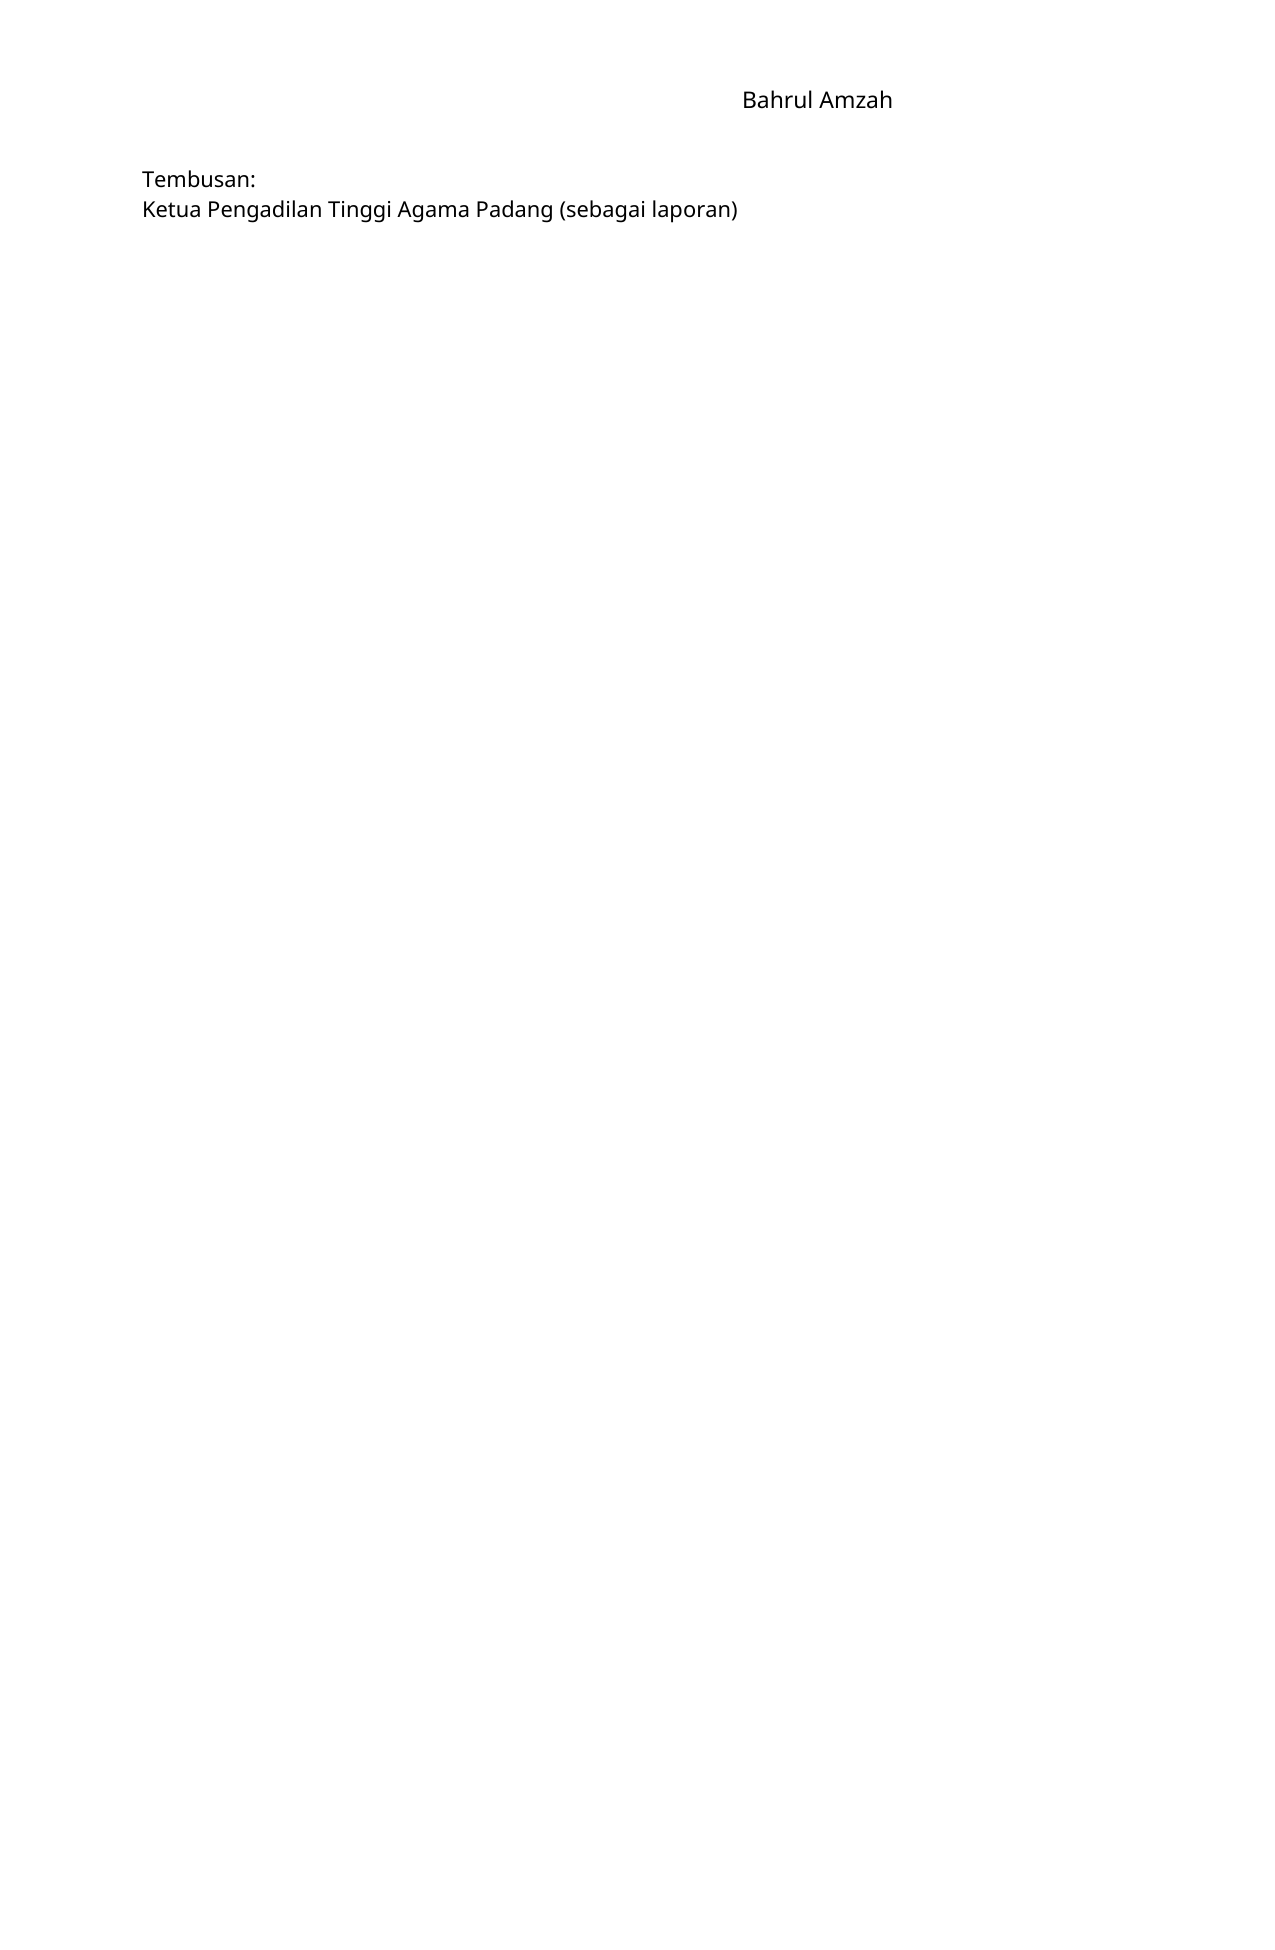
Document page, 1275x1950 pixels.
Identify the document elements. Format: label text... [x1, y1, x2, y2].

text Ketua Pengadilan Tinggi Agama Padang (sebagai laporan) [142, 194, 1157, 223]
text Tembusan: [142, 164, 1157, 194]
text Bahrul Amzah [667, 84, 1157, 116]
